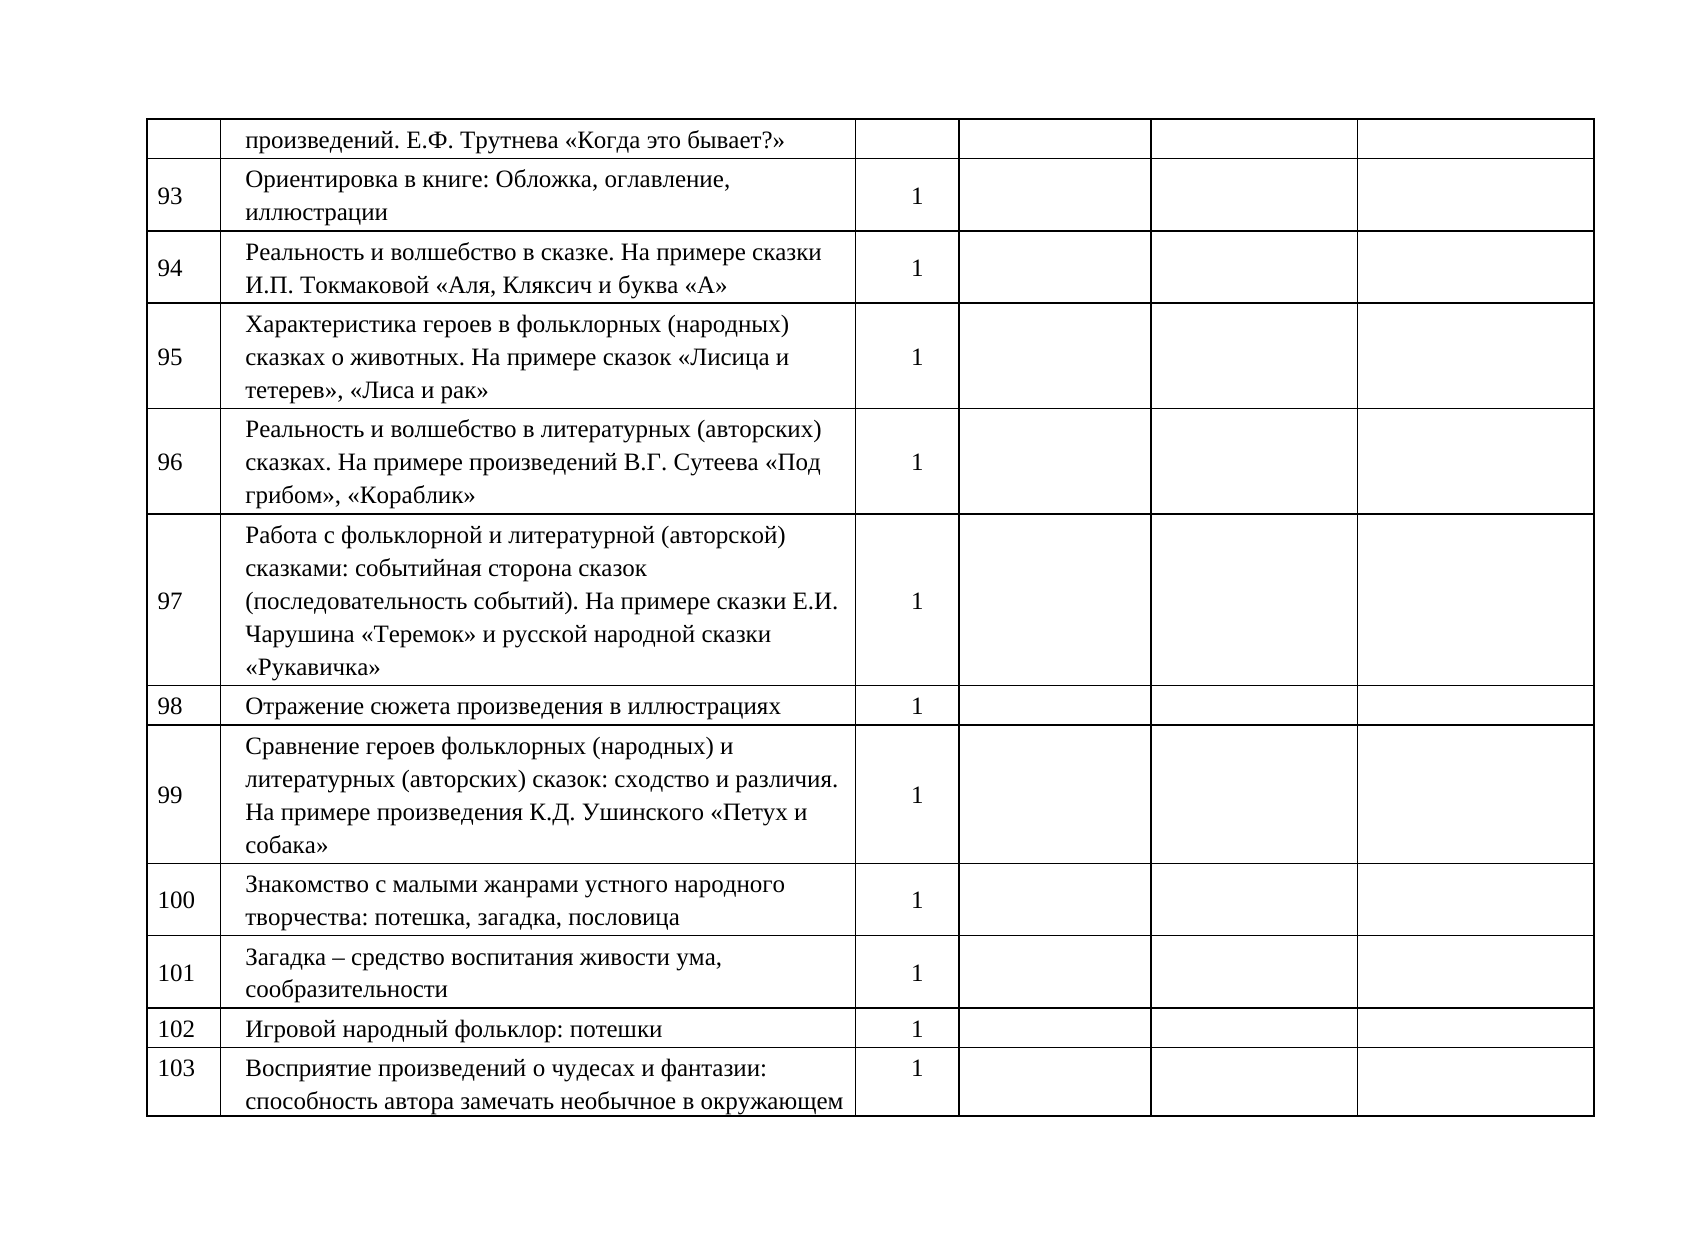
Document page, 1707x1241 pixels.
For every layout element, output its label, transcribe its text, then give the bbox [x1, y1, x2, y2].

table_cell [960, 120, 1150, 157]
table_cell [1358, 159, 1593, 230]
table_cell [1358, 120, 1593, 157]
table_cell [1358, 686, 1593, 724]
table_cell 99 [148, 726, 220, 862]
table_cell 1 [856, 120, 958, 157]
table_cell 95 [148, 304, 220, 408]
table_cell Ориентировка в книге: Обложка, оглавление, иллюстрации [221, 159, 855, 230]
table_cell 1 [856, 515, 958, 684]
table_cell [1152, 936, 1357, 1007]
table_cell [1358, 1048, 1593, 1115]
table_cell Загадка – средство воспитания живости ума, сообразительности [221, 936, 855, 1007]
table_cell Знакомство с малыми жанрами устного народного творчества: потешка, загадка, пословица [221, 864, 855, 935]
table_cell 1 [856, 936, 958, 1007]
table_cell Сравнение героев фольклорных (народных) и литературных (авторских) сказок: сходство и различия. На примере произведения К.Д. Ушинского «Петух и собака» [221, 726, 855, 862]
table_cell [1358, 936, 1593, 1007]
table_cell [960, 686, 1150, 724]
table_cell [960, 1009, 1150, 1047]
table_cell 1 [856, 232, 958, 302]
table_cell [960, 304, 1150, 408]
table_cell [960, 409, 1150, 513]
table_cell 93 [148, 159, 220, 230]
table_cell [1152, 304, 1357, 408]
table_cell [1358, 409, 1593, 513]
table_cell [1152, 1048, 1357, 1115]
table_cell [960, 232, 1150, 302]
table_cell [1152, 159, 1357, 230]
table_cell [1152, 686, 1357, 724]
table_cell [960, 159, 1150, 230]
table_cell [1152, 120, 1357, 157]
table_cell [1152, 726, 1357, 862]
table_cell [1152, 1009, 1357, 1047]
table_cell [960, 726, 1150, 862]
table_cell [1358, 864, 1593, 935]
table_cell [960, 1048, 1150, 1115]
table_cell [1358, 1009, 1593, 1047]
table_cell 94 [148, 232, 220, 302]
table_cell 1 [856, 864, 958, 935]
table_cell 100 [148, 864, 220, 935]
table_cell [1358, 232, 1593, 302]
table_cell [1152, 409, 1357, 513]
table_cell [1152, 864, 1357, 935]
table_cell Реальность и волшебство в литературных (авторских) сказках. На примере произведений В.Г. Сутеева «Под грибом», «Кораблик» [221, 409, 855, 513]
table_cell [1358, 515, 1593, 684]
table_cell 1 [856, 1009, 958, 1047]
table_cell 98 [148, 686, 220, 724]
table_cell 1 [856, 686, 958, 724]
table_cell 103 [148, 1048, 220, 1115]
table_cell [1152, 232, 1357, 302]
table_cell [221, 1048, 855, 1115]
table_cell Игровой народный фольклор: потешки [221, 1009, 855, 1047]
table_cell Работа с фольклорной и литературной (авторской) сказками: событийная сторона сказок (последовательность событий). На примере сказки Е.И. Чарушина «Теремок» и русской народной сказки «Рукавичка» [221, 515, 855, 684]
table_cell 96 [148, 409, 220, 513]
table_cell Отражение сюжета произведения в иллюстрациях [221, 686, 855, 724]
table_cell Характеристика героев в фольклорных (народных) сказках о животных. На примере сказок «Лисица и тетерев», «Лиса и рак» [221, 304, 855, 408]
table_cell 1 [856, 409, 958, 513]
table_cell 1 [856, 159, 958, 230]
table_cell Реальность и волшебство в сказке. На примере сказки И.П. Токмаковой «Аля, Кляксич и буква «А» [221, 232, 855, 302]
table_cell 102 [148, 1009, 220, 1047]
table_cell [960, 515, 1150, 684]
table_cell 101 [148, 936, 220, 1007]
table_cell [221, 120, 855, 157]
table_cell 97 [148, 515, 220, 684]
table_cell [960, 864, 1150, 935]
table_cell [1152, 515, 1357, 684]
table_cell 92 [148, 120, 220, 157]
table_cell [1358, 726, 1593, 862]
table_cell [1358, 304, 1593, 408]
table_cell 1 [856, 1048, 958, 1115]
table_cell 1 [856, 304, 958, 408]
table_cell [960, 936, 1150, 1007]
table_cell 1 [856, 726, 958, 862]
